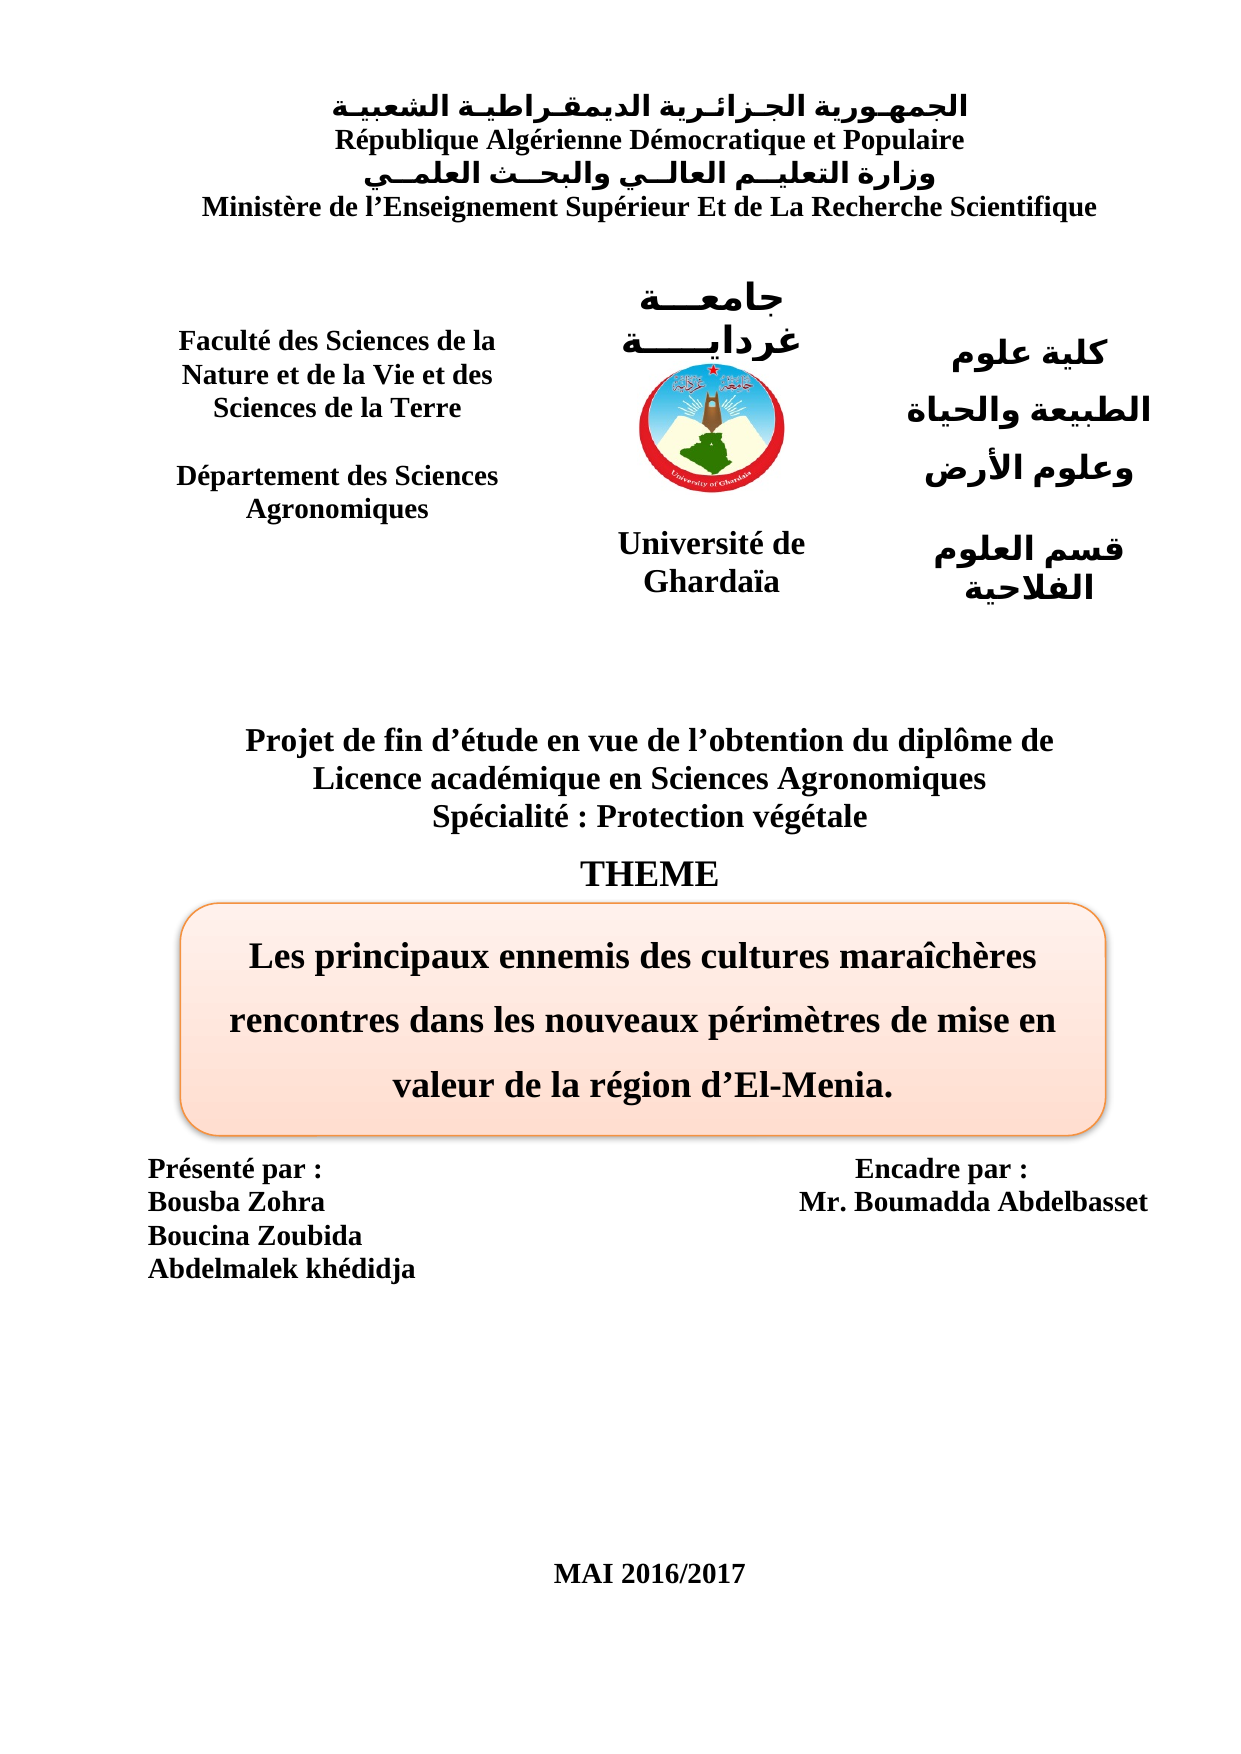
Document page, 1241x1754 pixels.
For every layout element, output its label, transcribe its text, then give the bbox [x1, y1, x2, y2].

text République Algérienne Démocratique et Populaire [148, 122, 1152, 156]
text MAI 2016/2017 [148, 1556, 1152, 1590]
text الجمهـورية الجـزائـرية الديمقـراطيـة الشعبيـة [148, 89, 1152, 122]
text Abdelmalek khédidja [148, 1252, 1152, 1285]
table_header جامعـــة غردايـــــة Université de Ghardaïa [538, 276, 885, 664]
text Présenté par : Encadre par : [148, 1151, 1152, 1184]
text Projet de fin d’étude en vue de l’obtention du diplôme de [148, 720, 1152, 758]
text Boucina Zoubida [148, 1218, 1152, 1252]
table_header Faculté des Sciences de la Nature et de la Vie et des Sciences de la Terre Département des Sciences Agronomiques [136, 276, 538, 664]
text Bousba Zohra Mr. Boumadda Abdelbasset [148, 1184, 1152, 1218]
text Licence académique en Sciences Agronomiques [148, 758, 1152, 796]
text Spécialité : Protection végétale [148, 796, 1152, 835]
table_header كلية علوم الطبيعة والحياة وعلوم الأرض قسم العلوم الفلاحية [885, 276, 1173, 664]
text Ministère de l’Enseignement Supérieur Et de La Recherche Scientifique [148, 189, 1152, 223]
text THEME [148, 852, 1152, 895]
picture [637, 361, 786, 495]
text وزارة التعليــم العالــي والبحــث العلمــي [148, 156, 1152, 189]
